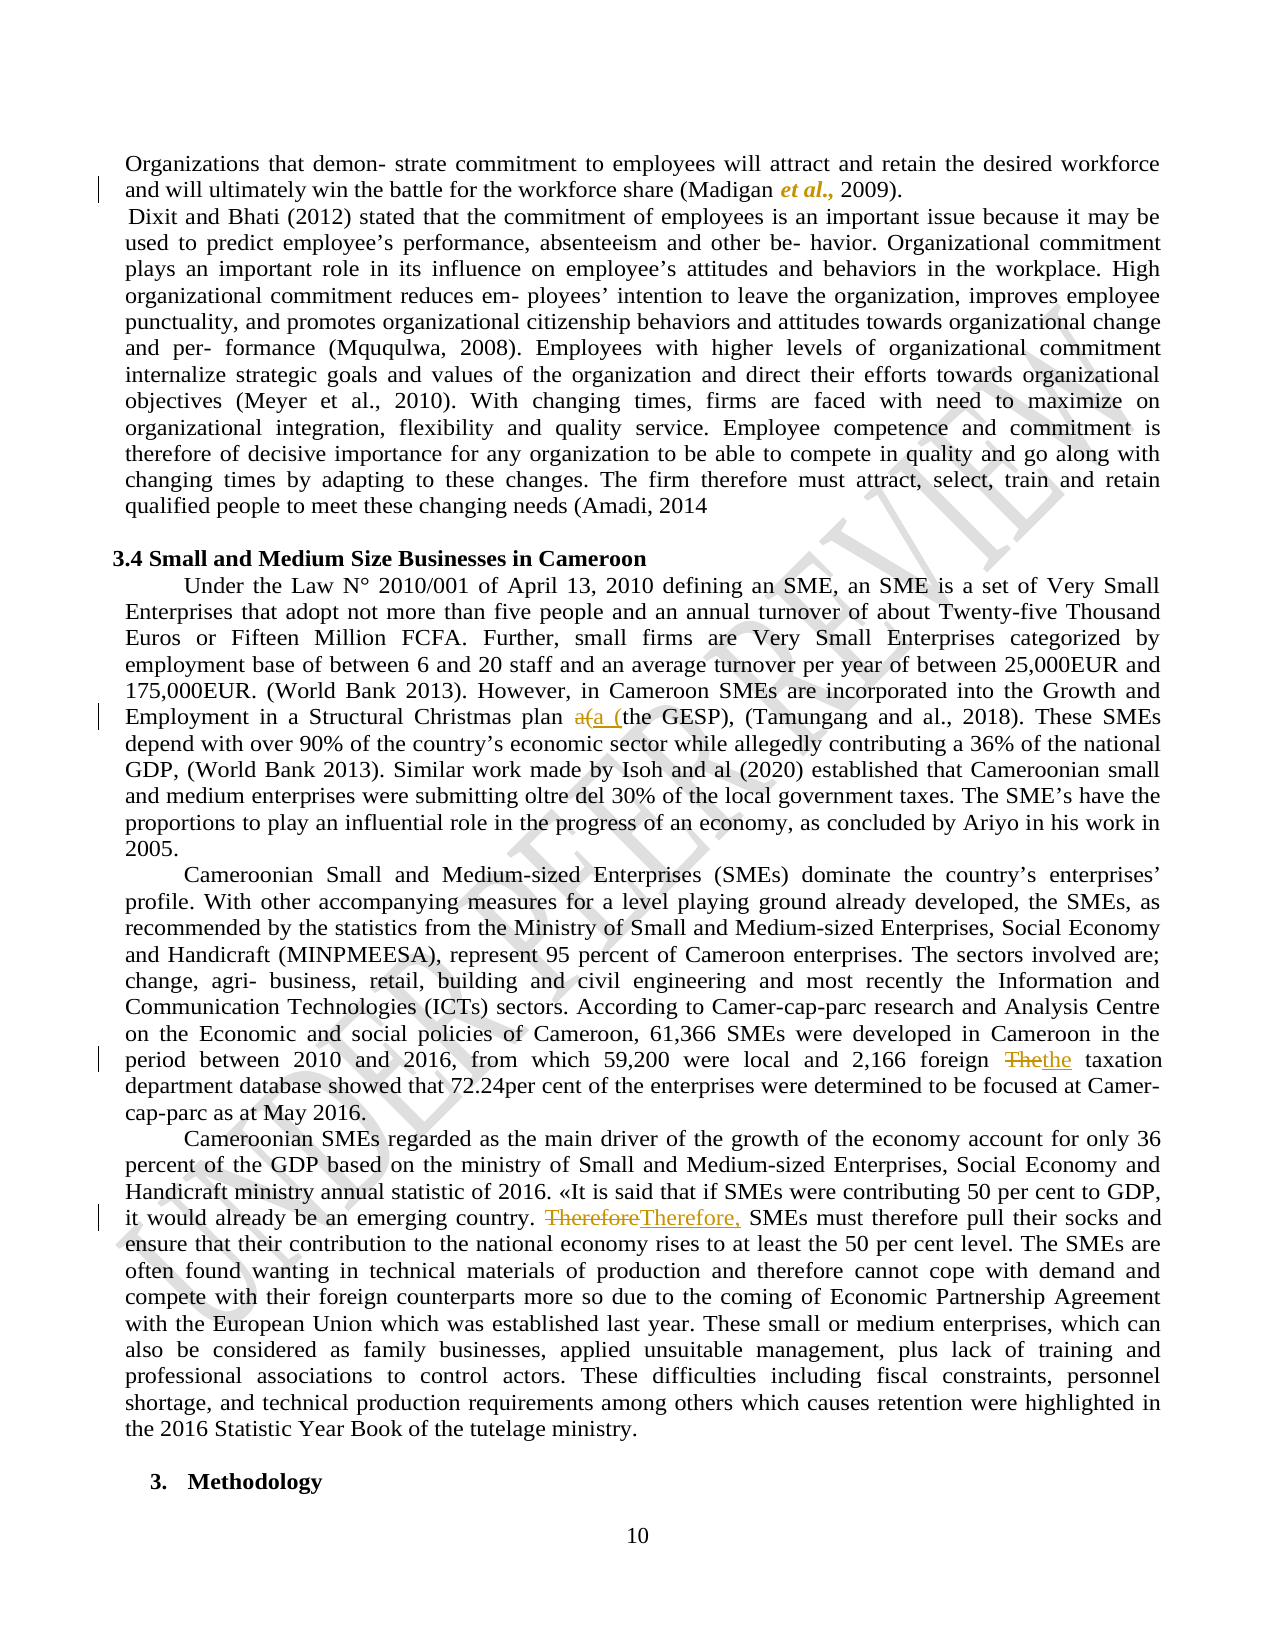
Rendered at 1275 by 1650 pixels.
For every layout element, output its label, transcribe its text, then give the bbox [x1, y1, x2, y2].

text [125, 150, 1162, 203]
list Methodology [150, 1468, 1017, 1494]
text Under the Law N° 2010/001 of April 13, 2010 defining an SME, an SME is a set of Very Small Enterprises that adopt not more than five people and an annual turnover of about Twenty-five Thousand Euros or Fifteen Million FCFA. Further, small firms are Very Small Enterprises categorized by employment base of between 6 and 20 staff and an average turnover per year of between 25,000EUR and 175,000EUR. (World Bank 2013). However, in Cameroon SMEs are incorporated into the Growth and Employment in a Structural Christmas plan the GESP), (Tamungang and al., 2018). These SMEs depend with over 90% of the country’s economic sector while allegedly contributing a 36% of the national GDP, (World Bank 2013). Similar work made by Isoh and al (2020) established that Cameroonian small and medium enterprises were submitting oltre del 30% of the local government taxes. The SME’s have the proportions to play an influential role in the progress of an economy, as concluded by Ariyo in his work in 2005. [125, 572, 1162, 862]
text Cameroonian Small and Medium-sized Enterprises (SMEs) dominate the country’s enterprises’ profile. With other accompanying measures for a level playing ground already developed, the SMEs, as recommended by the statistics from the Ministry of Small and Medium-sized Enterprises, Social Economy and Handicraft (MINPMEESA), represent 95 percent of Cameroon enterprises. The sectors involved are; change, agri- business, retail, building and civil engineering and most recently the Information and Communication Technologies (ICTs) sectors. According to Camer-cap-parc research and Analysis Centre on the Economic and social policies of Cameroon, 61,366 SMEs were developed in Cameroon in the period between 2010 and 2016, from which 59,200 were local and 2,166 foreign taxation department database showed that 72.24per cent of the enterprises were determined to be focused at Camer-cap-parc as at May 2016. [125, 862, 1162, 1125]
text Dixit and Bhati (2012) stated that the commitment of employees is an important issue because it may be used to predict employee’s performance, absenteeism and other be- havior. Organizational commitment plays an important role in its influence on employee’s attitudes and behaviors in the workplace. High organizational commitment reduces em- ployees’ intention to leave the organization, improves employee punctuality, and promotes organizational citizenship behaviors and attitudes towards organizational change and per- formance (Mququlwa, 2008). Employees with higher levels of organizational commitment internalize strategic goals and values of the organization and direct their efforts towards organizational objectives (Meyer et al., 2010). With changing times, firms are faced with need to maximize on organizational integration, flexibility and quality service. Employee competence and commitment is therefore of decisive importance for any organization to be able to compete in quality and go along with changing times by adapting to these changes. The firm therefore must attract, select, train and retain qualified people to meet these changing needs (Amadi, 2014 [112, 203, 1162, 519]
text 3.4 Small and Medium Size Businesses in Cameroon [112, 545, 1017, 572]
text Cameroonian SMEs regarded as the main driver of the growth of the economy account for only 36 percent of the GDP based on the ministry of Small and Medium-sized Enterprises, Social Economy and Handicraft ministry annual statistic of 2016. «It is said that if SMEs were contributing 50 per cent to GDP, it would already be an emerging country. SMEs must therefore pull their socks and ensure that their contribution to the national economy rises to at least the 50 per cent level. The SMEs are often found wanting in technical materials of production and therefore cannot cope with demand and compete with their foreign counterparts more so due to the coming of Economic Partnership Agreement with the European Union which was established last year. These small or medium enterprises, which can also be considered as family businesses, applied unsuitable management, plus lack of training and professional associations to control actors. These difficulties including fiscal constraints, personnel shortage, and technical production requirements among others which causes retention were highlighted in the 2016 Statistic Year Book of the tutelage ministry. [125, 1125, 1162, 1441]
